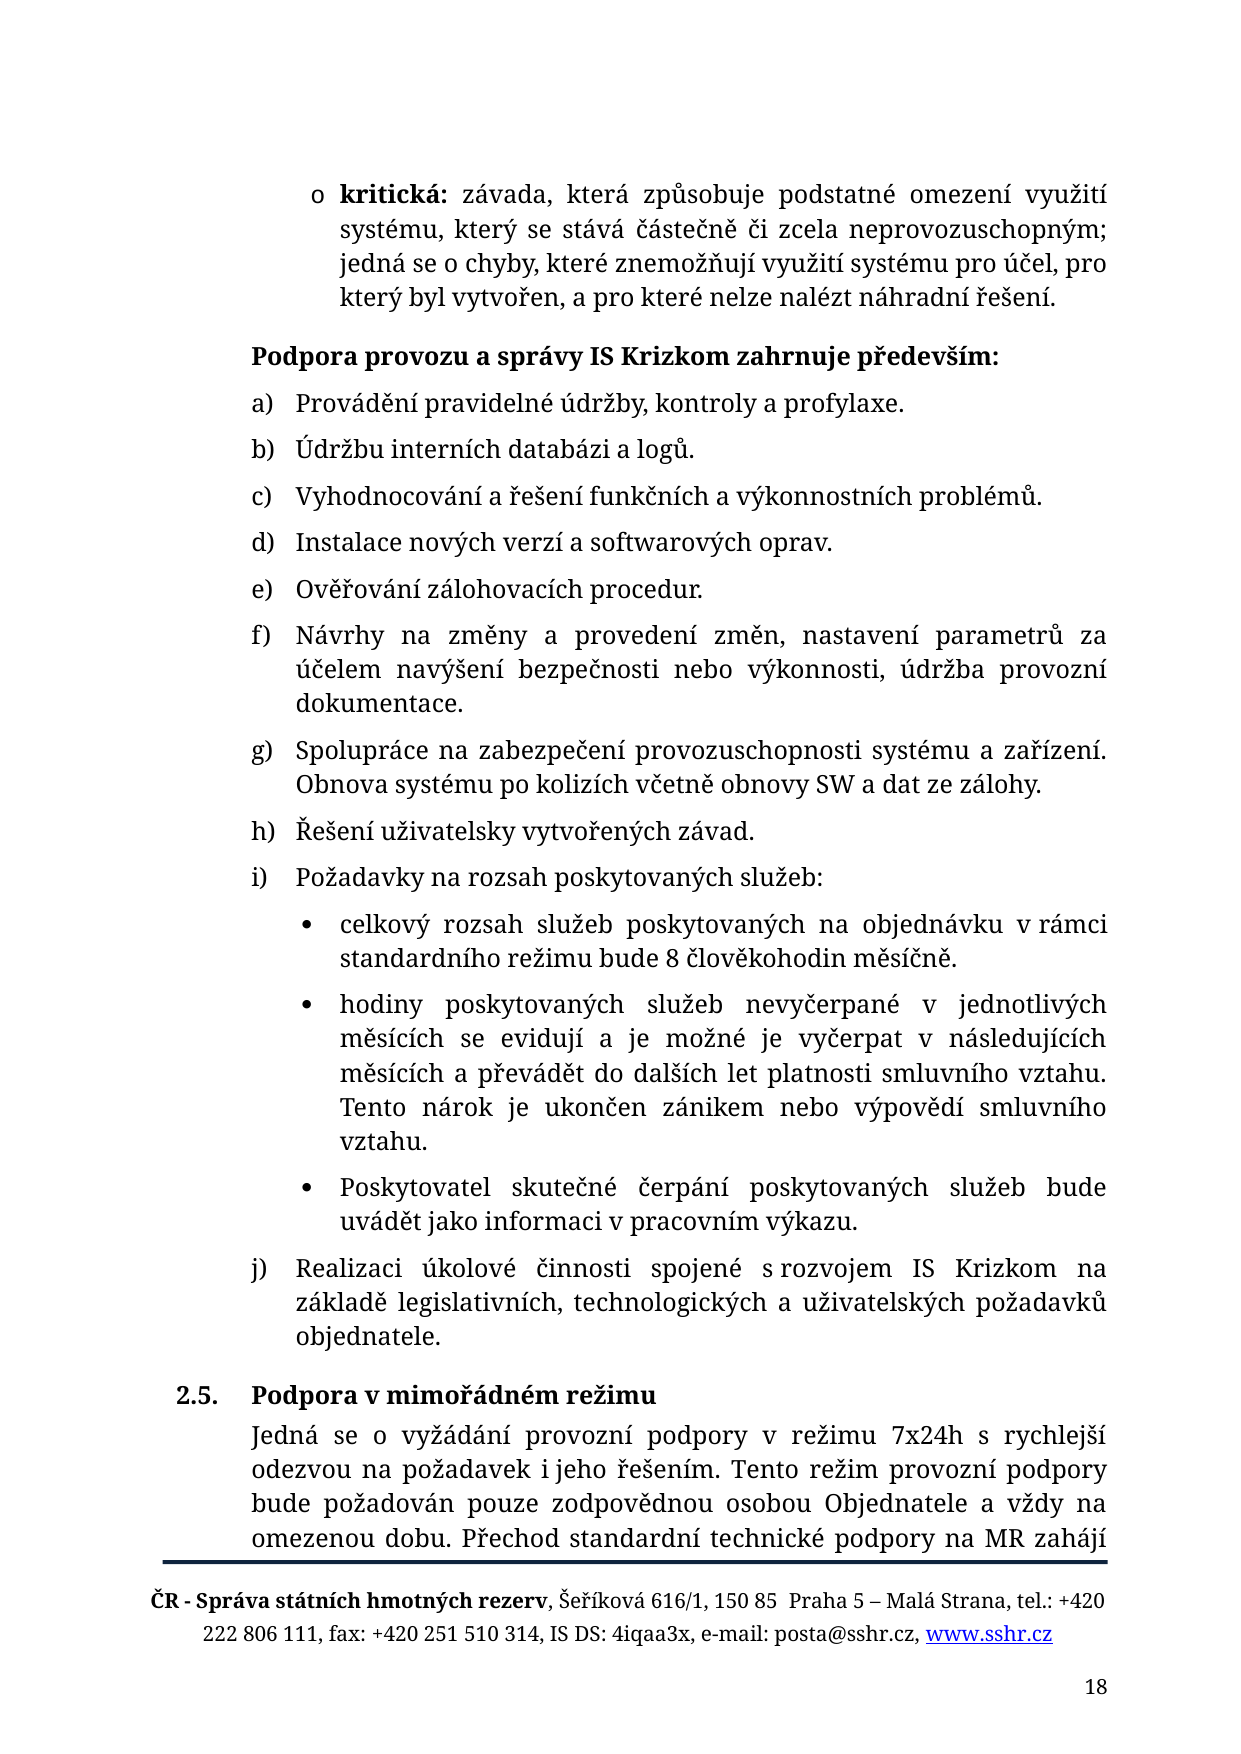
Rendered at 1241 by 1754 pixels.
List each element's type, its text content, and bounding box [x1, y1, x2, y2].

list Podpora v mimořádném režimu [176, 1378, 1107, 1412]
list Údržbu interních databázi a logů. [251, 432, 1107, 466]
list Poskytovatel skutečné čerpání poskytovaných služeb bude uvádět jako informaci v pracovním výkazu. [302, 1170, 1107, 1238]
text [251, 1418, 1107, 1554]
list Vyhodnocování a řešení funkčních a výkonnostních problémů. [251, 478, 1107, 512]
list Požadavky na rozsah poskytovaných služeb: [251, 860, 1107, 894]
list Ověřování zálohovacích procedur. [251, 571, 1107, 606]
list Provádění pravidelné údržby, kontroly a profylaxe. [251, 385, 1107, 419]
list Realizaci úkolové činnosti spojené s rozvojem IS Krizkom na základě legislativních, technologických a uživatelských požadavků objednatele. [251, 1251, 1107, 1353]
list Instalace nových verzí a softwarových oprav. [251, 525, 1107, 559]
text Podpora provozu a správy IS Krizkom zahrnuje především: [251, 339, 1107, 373]
list Spolupráce na zabezpečení provozuschopnosti systému a zařízení. Obnova systému po kolizích včetně obnovy SW a dat ze zálohy. [251, 733, 1107, 801]
list kritická: závada, která způsobuje podstatné omezení využití systému, který se stává částečně či zcela neprovozuschopným; jedná se o chyby, které znemožňují využití systému pro účel, pro který byl vytvořen, a pro které nelze nalézt náhradní řešení. [310, 177, 1107, 314]
list Návrhy na změny a provedení změn, nastavení parametrů za účelem navýšení bezpečnosti nebo výkonnosti, údržba provozní dokumentace. [251, 618, 1107, 720]
list hodiny poskytovaných služeb nevyčerpané v jednotlivých měsících se evidují a je možné je vyčerpat v následujících měsících a převádět do dalších let platnosti smluvního vztahu. Tento nárok je ukončen zánikem nebo výpovědí smluvního vztahu. [302, 987, 1107, 1157]
list celkový rozsah služeb poskytovaných na objednávku v rámci standardního režimu bude 8 člověkohodin měsíčně. [302, 906, 1107, 974]
list Řešení uživatelsky vytvořených závad. [251, 813, 1107, 847]
